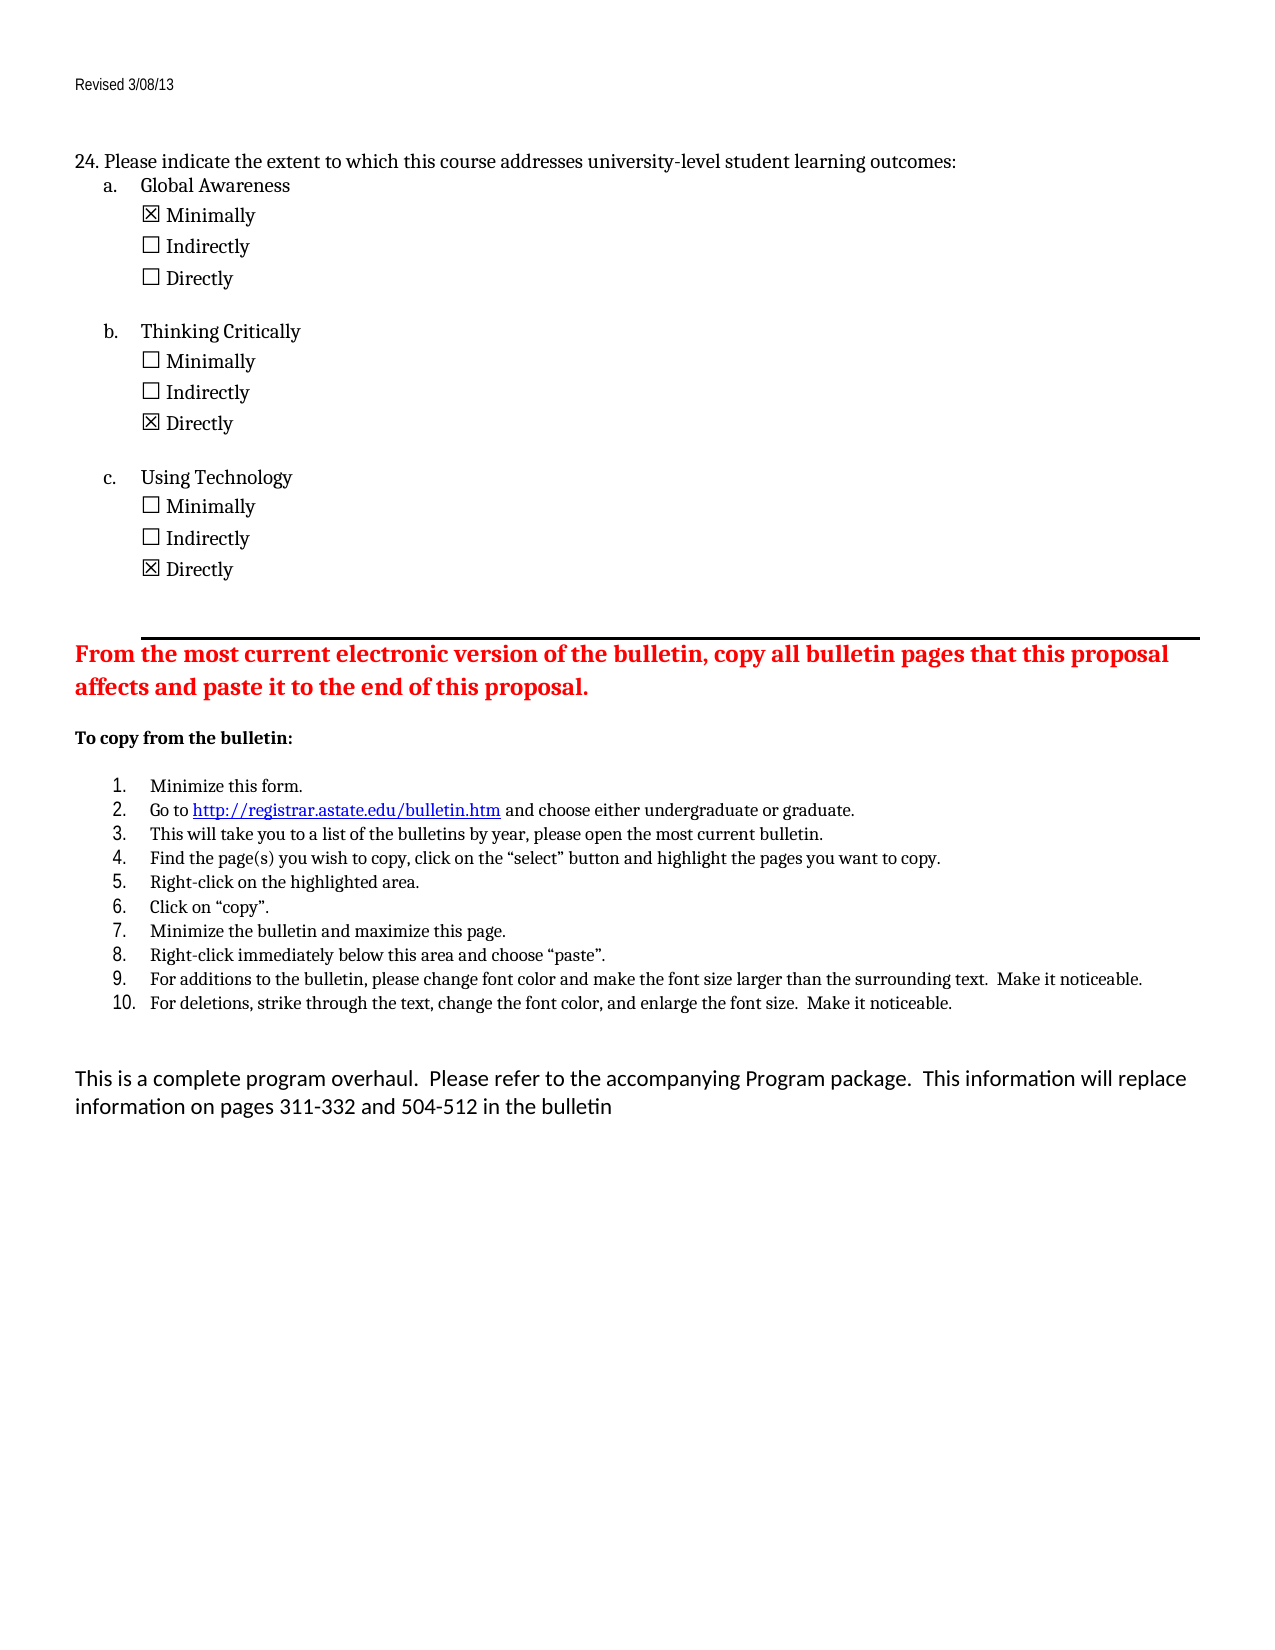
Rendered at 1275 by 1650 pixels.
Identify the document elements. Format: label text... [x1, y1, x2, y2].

list Right-click on the highlighted area. [112, 869, 1200, 894]
list Minimize the bulletin and maximize this page. [112, 918, 1200, 942]
text Minimally Indirectly Directly [141, 198, 1200, 320]
list For deletions, strike through the text, change the font color, and enlarge the font size. Make it noticeable. [112, 990, 1200, 1042]
list Right-click immediately below this area and choose “paste”. [112, 942, 1200, 966]
text Minimally Indirectly Directly [141, 344, 1200, 465]
list For additions to the bulletin, please change font color and make the font size larger than the surrounding text. Make it noticeable. [112, 966, 1200, 990]
list Minimize this form. [112, 773, 1200, 797]
list This will take you to a list of the bulletins by year, please open the most current bulletin. [112, 821, 1200, 845]
list Find the page(s) you wish to copy, click on the “select” button and highlight the pages you want to copy. [112, 845, 1200, 869]
list Go to http://registrar.astate.edu/bulletin.htm and choose either undergraduate or graduate. [112, 797, 1200, 821]
list Global Awareness [103, 174, 1200, 198]
list Click on “copy”. [112, 894, 1200, 918]
list Thinking Critically [103, 320, 1200, 344]
list Using Technology [103, 465, 1200, 489]
text From the most current electronic version of the bulletin, copy all bulletin pages that this proposal affects and paste it to the end of this proposal. [75, 640, 1200, 702]
text To copy from the bulletin: [75, 727, 1200, 749]
text 24. Please indicate the extent to which this course addresses university-level student learning outcomes: [75, 150, 1200, 174]
text Minimally Indirectly Directly [141, 489, 1200, 583]
